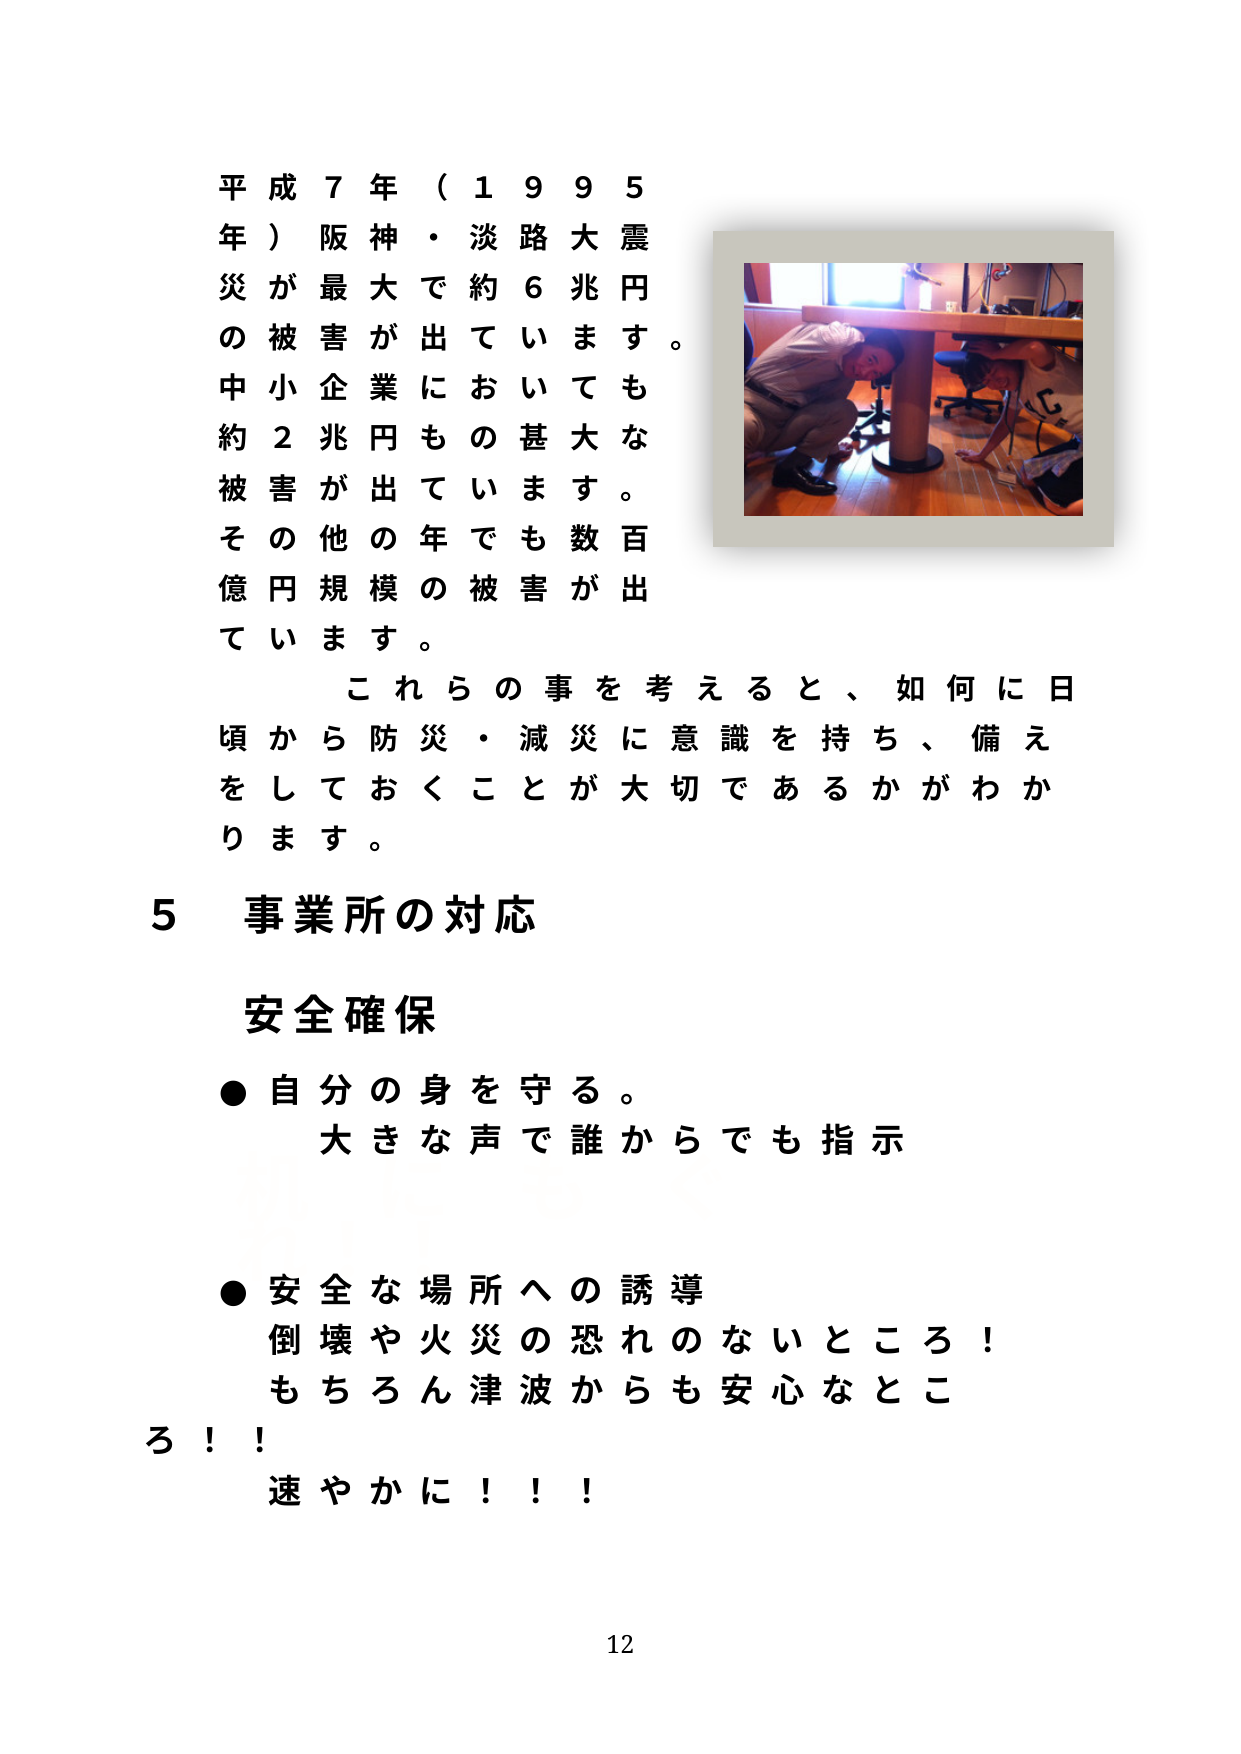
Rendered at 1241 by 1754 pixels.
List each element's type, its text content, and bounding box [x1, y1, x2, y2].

text 大きな声で誰からでも指示 [143, 1113, 1097, 1163]
text ● 自分の身を守る。 [143, 1063, 1097, 1113]
text 倒壊や火災の恐れのないところ！ [143, 1313, 1097, 1363]
text もちろん津波からも安心なところ！！ [143, 1363, 1097, 1463]
picture [744, 263, 1083, 516]
text  安全確保 [143, 962, 1097, 1063]
text これらの事を考えると、如何に日頃から防災・減災に意識を持ち、備えをしておくことが大切であるかがわかります。 [168, 662, 1097, 862]
text ● 安全な場所への誘導 [143, 1263, 1097, 1313]
text ５ 事業所の対応 [143, 862, 1097, 962]
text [168, 161, 1097, 662]
text 速やかに！！！ [143, 1463, 1097, 1513]
